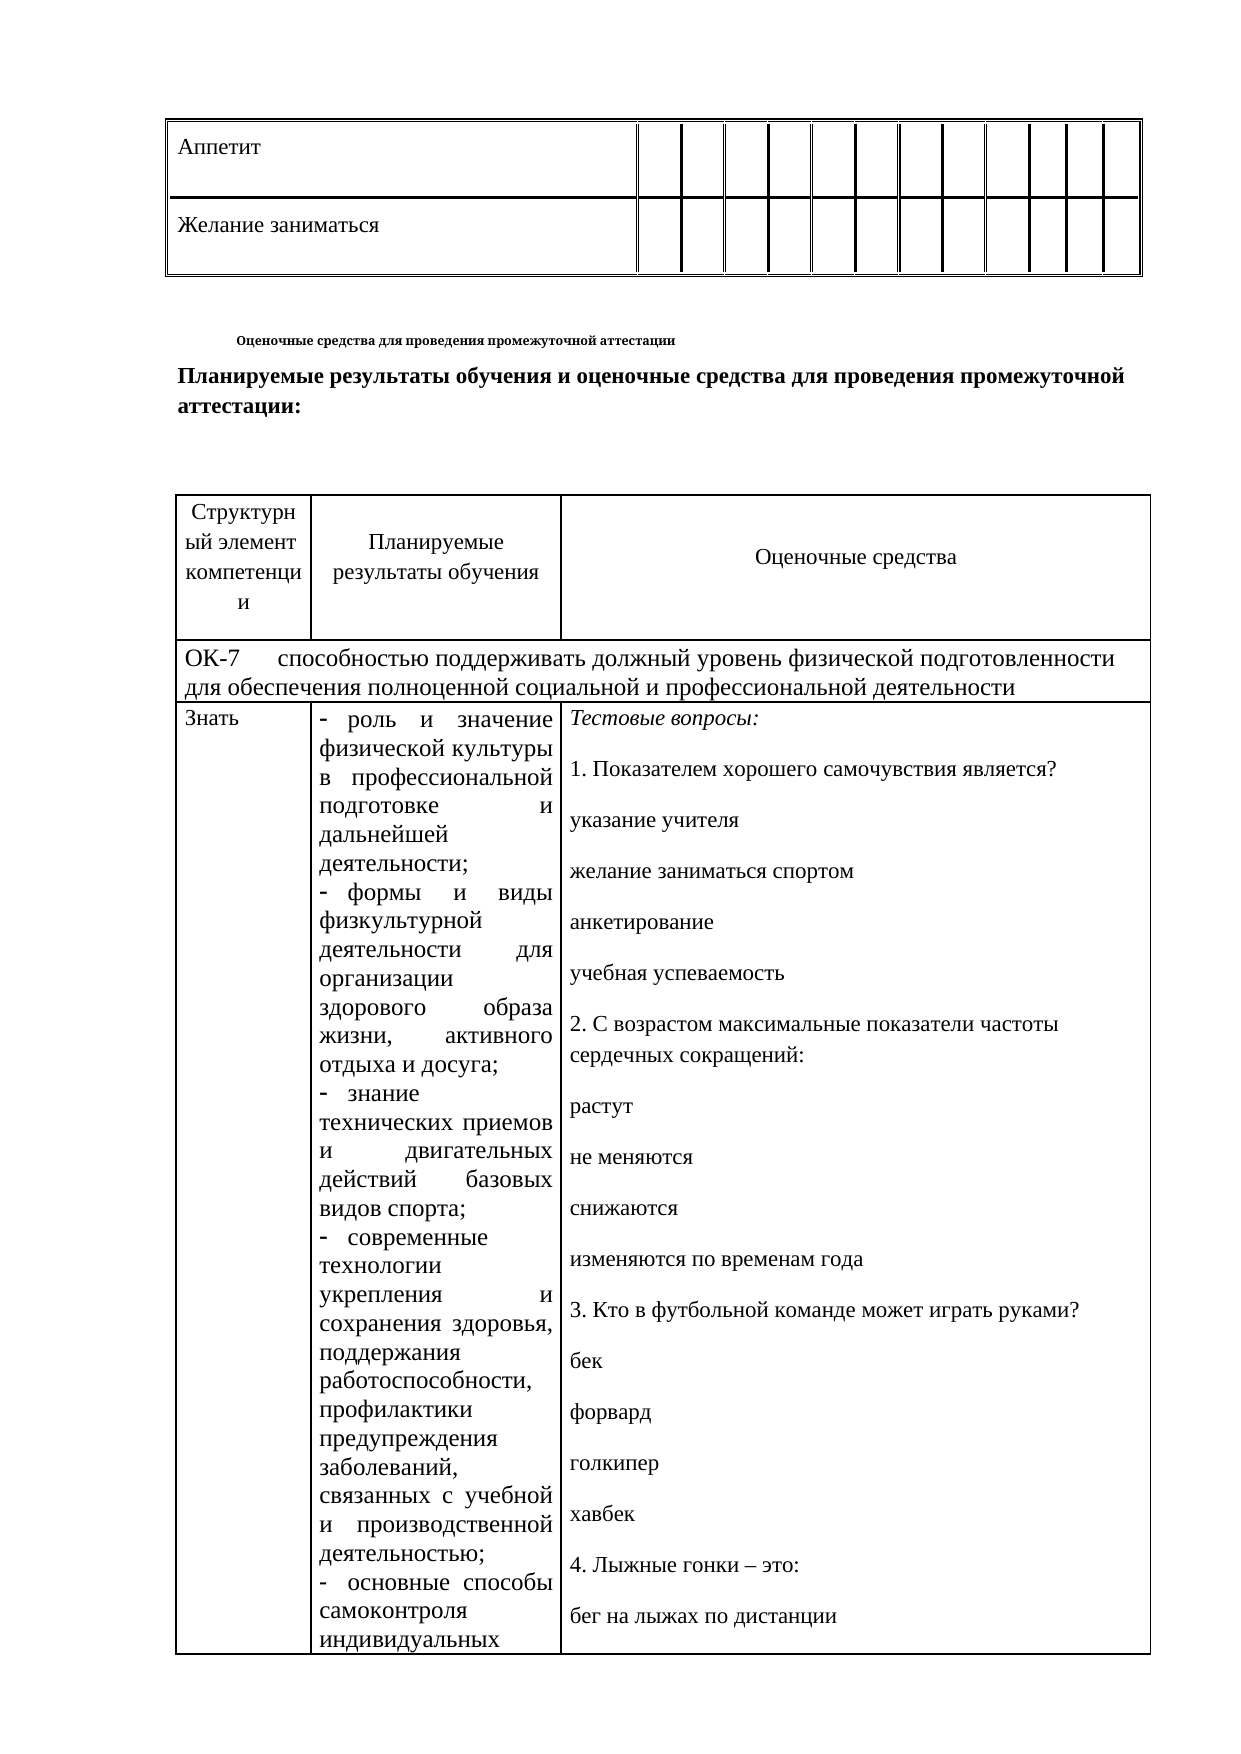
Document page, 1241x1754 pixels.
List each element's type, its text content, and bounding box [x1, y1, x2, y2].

table_header Планируемые результаты обучения [312, 496, 560, 639]
table_cell [1103, 196, 1139, 274]
table_cell [899, 122, 942, 196]
table_cell [855, 196, 899, 274]
table_cell [899, 199, 942, 274]
table_cell [1066, 199, 1103, 274]
table_cell [768, 199, 812, 274]
table_cell [855, 120, 899, 196]
table_cell [638, 122, 681, 196]
subtitle Оценочные средства для проведения промежуточной аттестации [236, 332, 1152, 349]
table_cell Аппетит [168, 122, 638, 196]
table_cell [812, 199, 855, 274]
table_cell [638, 199, 681, 274]
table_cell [312, 703, 560, 1653]
table_cell [725, 120, 768, 196]
table_cell [942, 199, 986, 274]
table_cell [942, 122, 986, 196]
table_cell ОК-7 способностью поддерживать должный уровень физической подготовленности для обеспечения полноценной социальной и профессиональной деятельности [177, 641, 1150, 701]
table_cell [1066, 120, 1103, 196]
table_header Структурный элемент компетенции [177, 496, 310, 639]
table_cell [986, 199, 1029, 274]
table_cell [1029, 199, 1066, 274]
table_cell [1103, 122, 1139, 196]
text Планируемые результаты обучения и оценочные средства для проведения промежуточной аттестации: [177, 362, 1152, 418]
table_cell [812, 120, 855, 196]
table_cell Желание заниматься [168, 196, 638, 274]
table_cell [725, 199, 768, 274]
table_cell [681, 122, 724, 196]
table_cell [768, 122, 812, 196]
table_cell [562, 703, 1150, 1653]
table_header Оценочные средства [562, 496, 1150, 639]
table_cell [1029, 122, 1066, 196]
table_cell [986, 122, 1029, 196]
table_cell Знать [177, 703, 310, 1653]
table_cell [681, 199, 724, 274]
